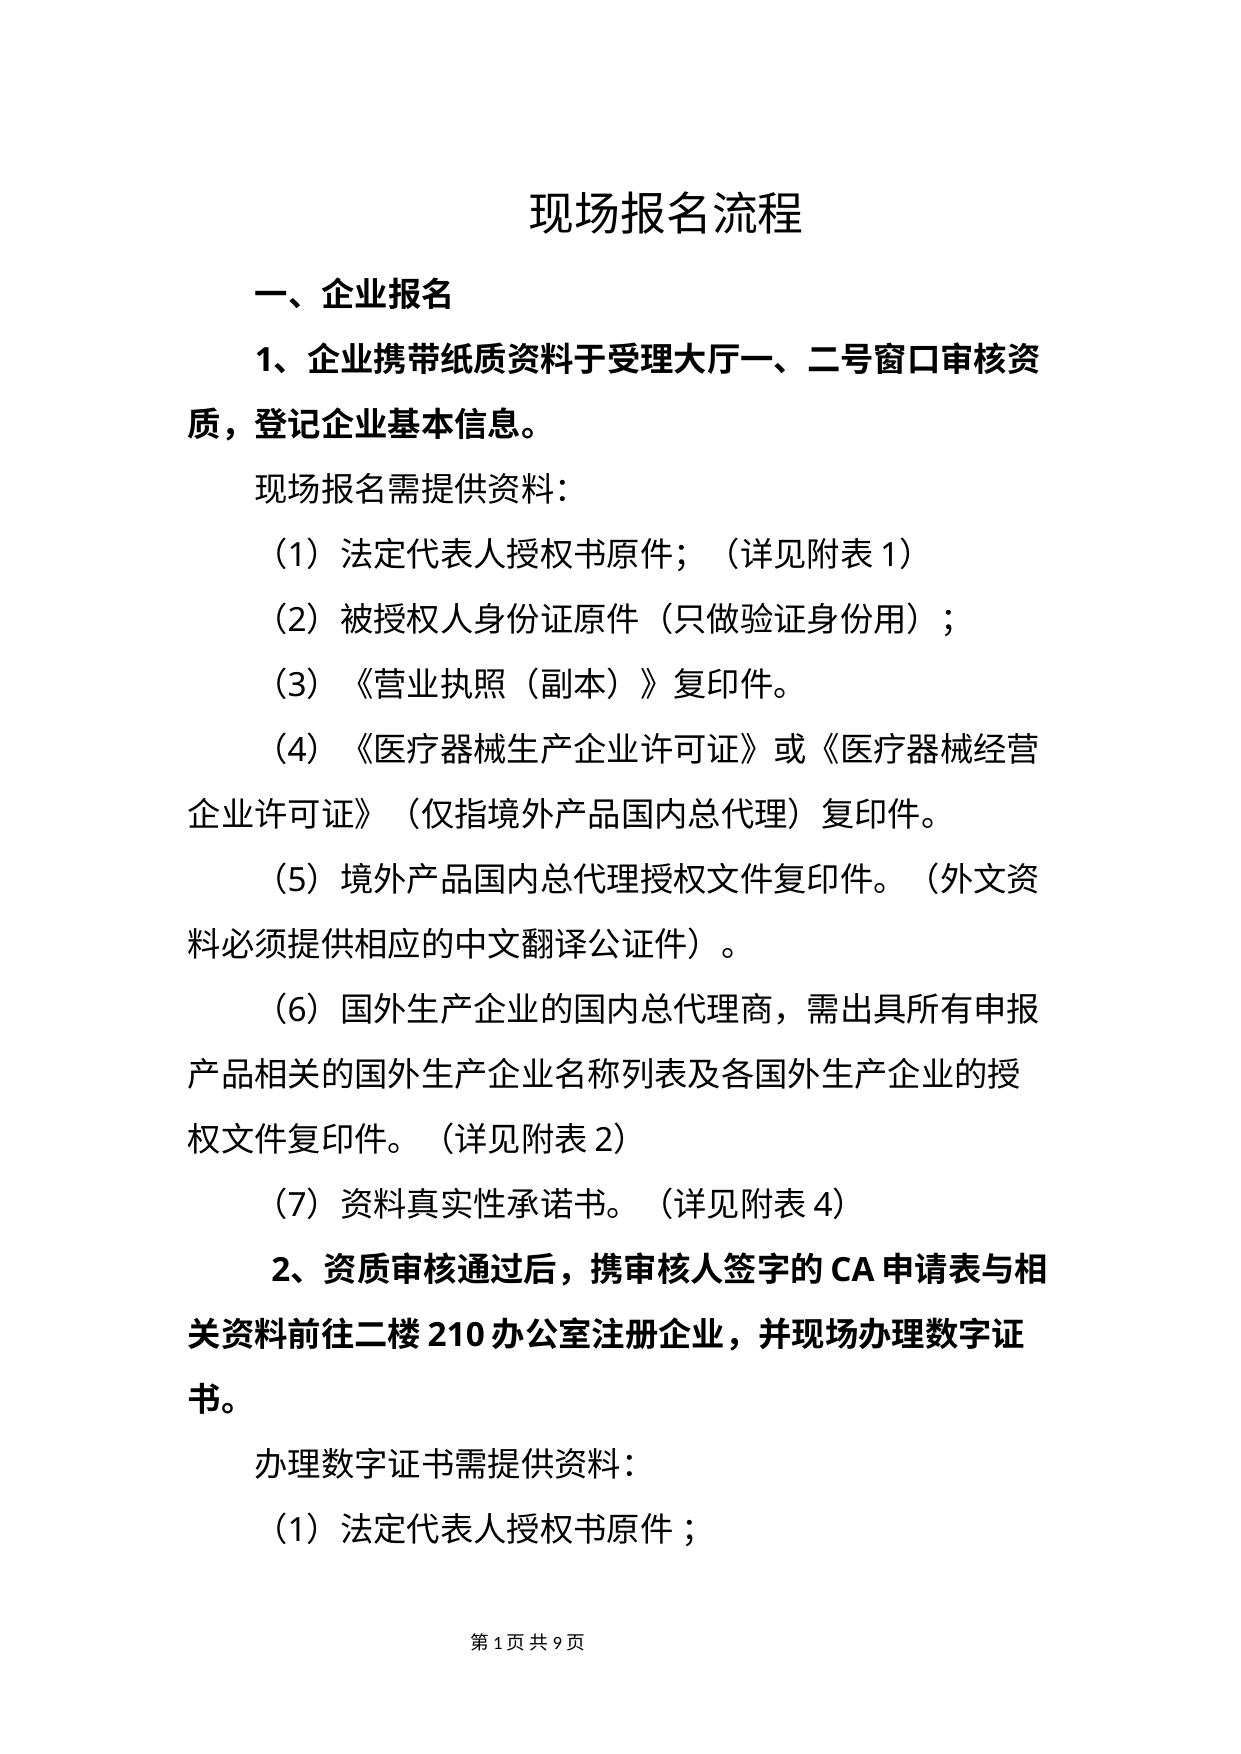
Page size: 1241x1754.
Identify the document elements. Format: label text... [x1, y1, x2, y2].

text （5）境外产品国内总代理授权文件复印件。（外文资料必须提供相应的中文翻译公证件）。 [187, 844, 1053, 974]
text （7）资料真实性承诺书。（详见附表4） [187, 1169, 1053, 1234]
text 现场报名流程 [187, 162, 1053, 259]
text 1、企业携带纸质资料于受理大厅一、二号窗口审核资质，登记企业基本信息。 [187, 324, 1053, 454]
text 办理数字证书需提供资料： [187, 1429, 1053, 1494]
text （6）国外生产企业的国内总代理商，需出具所有申报产品相关的国外生产企业名称列表及各国外生产企业的授权文件复印件。（详见附表2） [187, 974, 1053, 1169]
text （4）《医疗器械生产企业许可证》或《医疗器械经营企业许可证》（仅指境外产品国内总代理）复印件。 [187, 714, 1053, 844]
text （1）法定代表人授权书原件 ； [187, 1494, 1053, 1559]
text 现场报名需提供资料： [187, 454, 1053, 519]
text 一、企业报名 [187, 259, 1053, 324]
text （2）被授权人身份证原件（只做验证身份用）； [187, 584, 1053, 649]
text （1）法定代表人授权书原件；（详见附表1） [187, 519, 1053, 584]
text 2、资质审核通过后，携审核人签字的CA申请表与相关资料前往二楼210办公室注册企业，并现场办理数字证书。 [187, 1234, 1053, 1429]
text （3）《营业执照（副本）》复印件。 [187, 649, 1053, 714]
